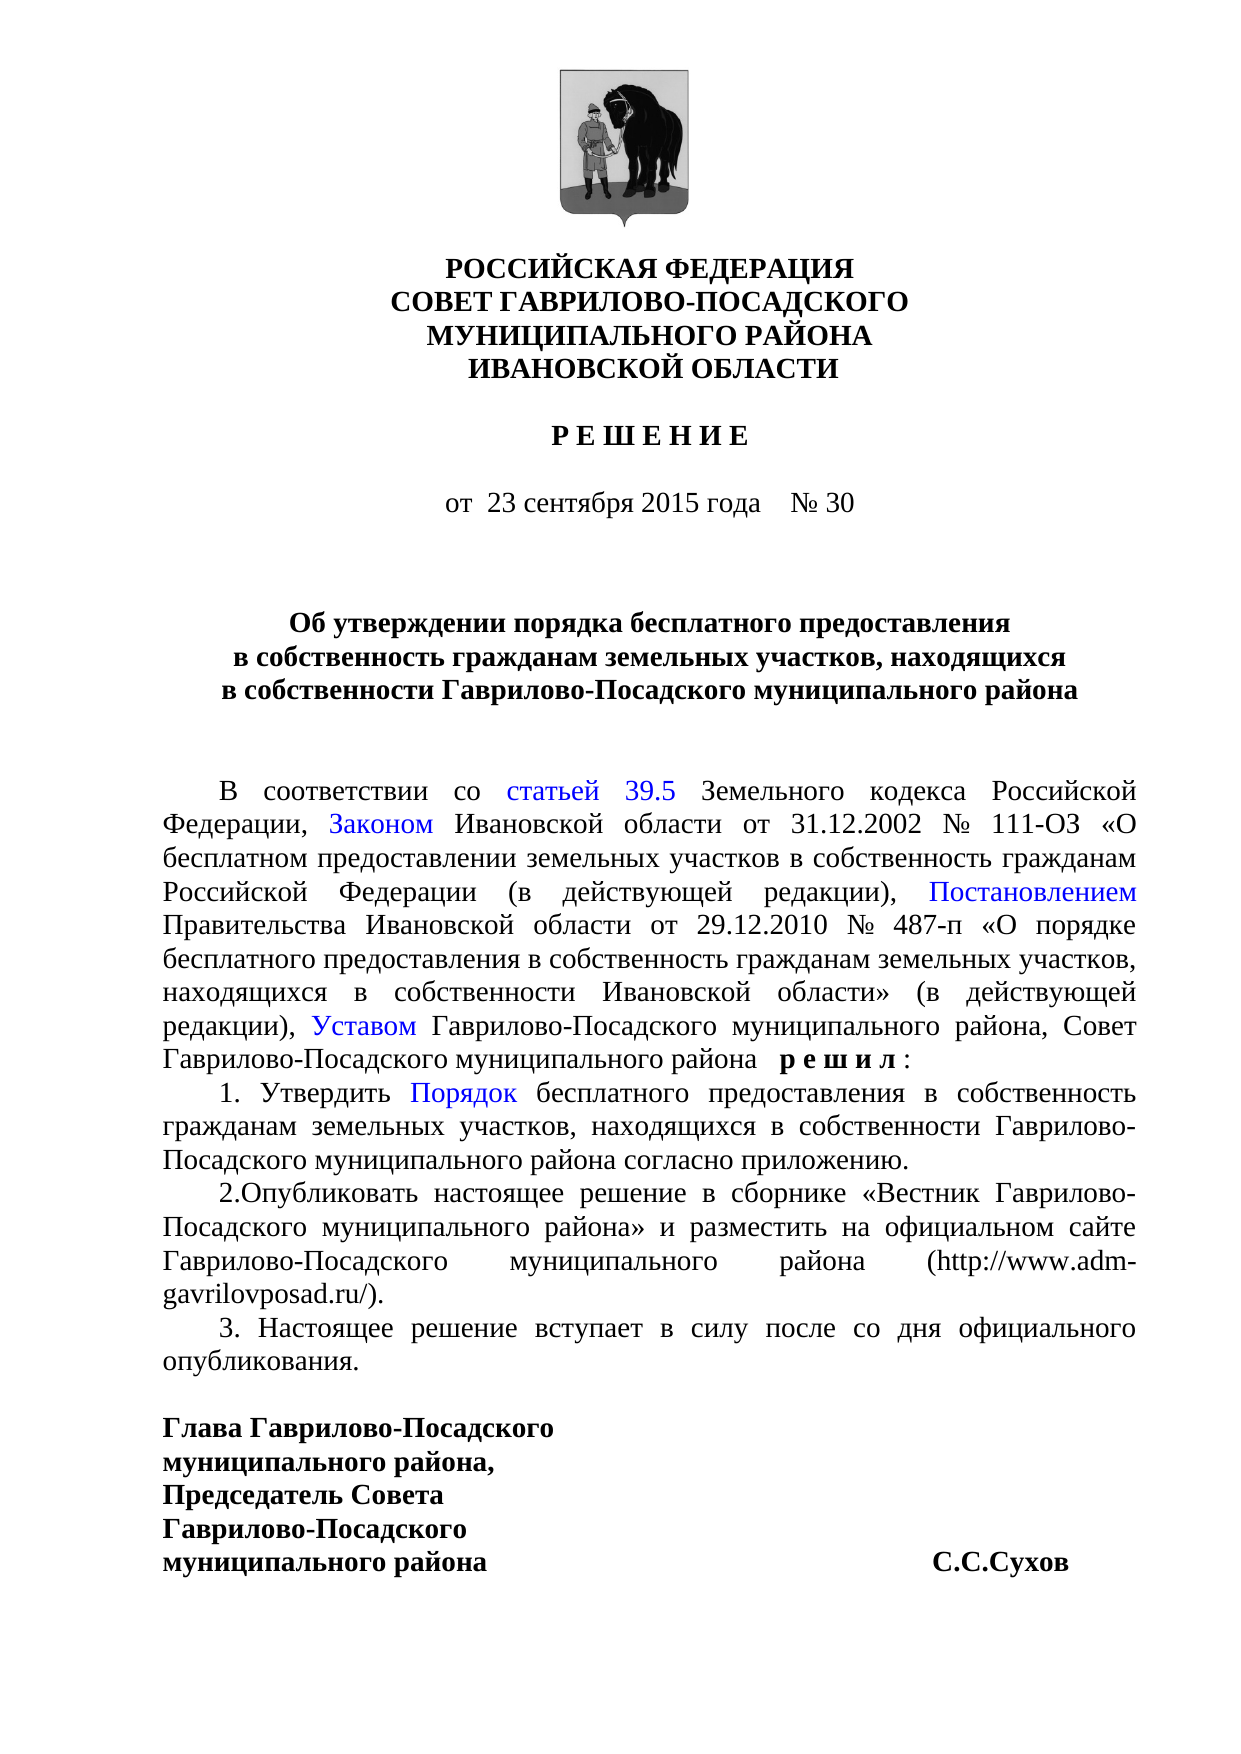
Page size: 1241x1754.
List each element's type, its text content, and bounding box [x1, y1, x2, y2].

text РОССИЙСКАЯ ФЕДЕРАЦИЯ [162, 251, 1137, 284]
text Председатель Совета [162, 1477, 1137, 1511]
text муниципального района, [162, 1444, 1137, 1477]
text МУНИЦИПАЛЬНОГО РАЙОНА [162, 318, 1137, 351]
text 3. Настоящее решение вступает в силу после со дня официального опубликования. [162, 1310, 1137, 1377]
text муниципального района С.С.Сухов [162, 1544, 1137, 1578]
text 2.Опубликовать настоящее решение в сборнике «Вестник Гаврилово-Посадского муниципального района» и разместить на официальном сайте Гаврилово-Посадского муниципального района (http://www.adm-gavrilovposad.ru/). [162, 1176, 1137, 1310]
text ИВАНОВСКОЙ ОБЛАСТИ [162, 351, 1137, 385]
picture [557, 67, 691, 229]
text Р Е Ш Е Н И Е [162, 418, 1137, 452]
title в собственность гражданам земельных участков, находящихся [162, 639, 1137, 672]
text В соответствии со статьей 39.5 Земельного кодекса Российской Федерации, Законом Ивановской области от 31.12.2002 № 111-ОЗ «О бесплатном предоставлении земельных участков в собственность гражданам Российской Федерации (в действующей редакции), Постановлением Правительства Ивановской области от 29.12.2010 № 487-п «О порядке бесплатного предоставления в собственность гражданам земельных участков, находящихся в собственности Ивановской области» (в действующей редакции), Уставом Гаврилово-Посадского муниципального района, Совет Гаврилово-Посадского муниципального района р е ш и л : [162, 773, 1137, 1075]
title Об утверждении порядка бесплатного предоставления [162, 605, 1137, 639]
title в собственности Гаврилово-Посадского муниципального района [162, 672, 1137, 706]
text Глава Гаврилово-Посадского [162, 1410, 1137, 1444]
text Гаврилово-Посадского [162, 1511, 1137, 1544]
text от 23 сентября 2015 года № 30 [162, 486, 1137, 519]
text 1. Утвердить Порядок бесплатного предоставления в собственность гражданам земельных участков, находящихся в собственности Гаврилово-Посадского муниципального района согласно приложению. [162, 1075, 1137, 1176]
text СОВЕТ ГАВРИЛОВО-ПОСАДСКОГО [162, 284, 1137, 318]
